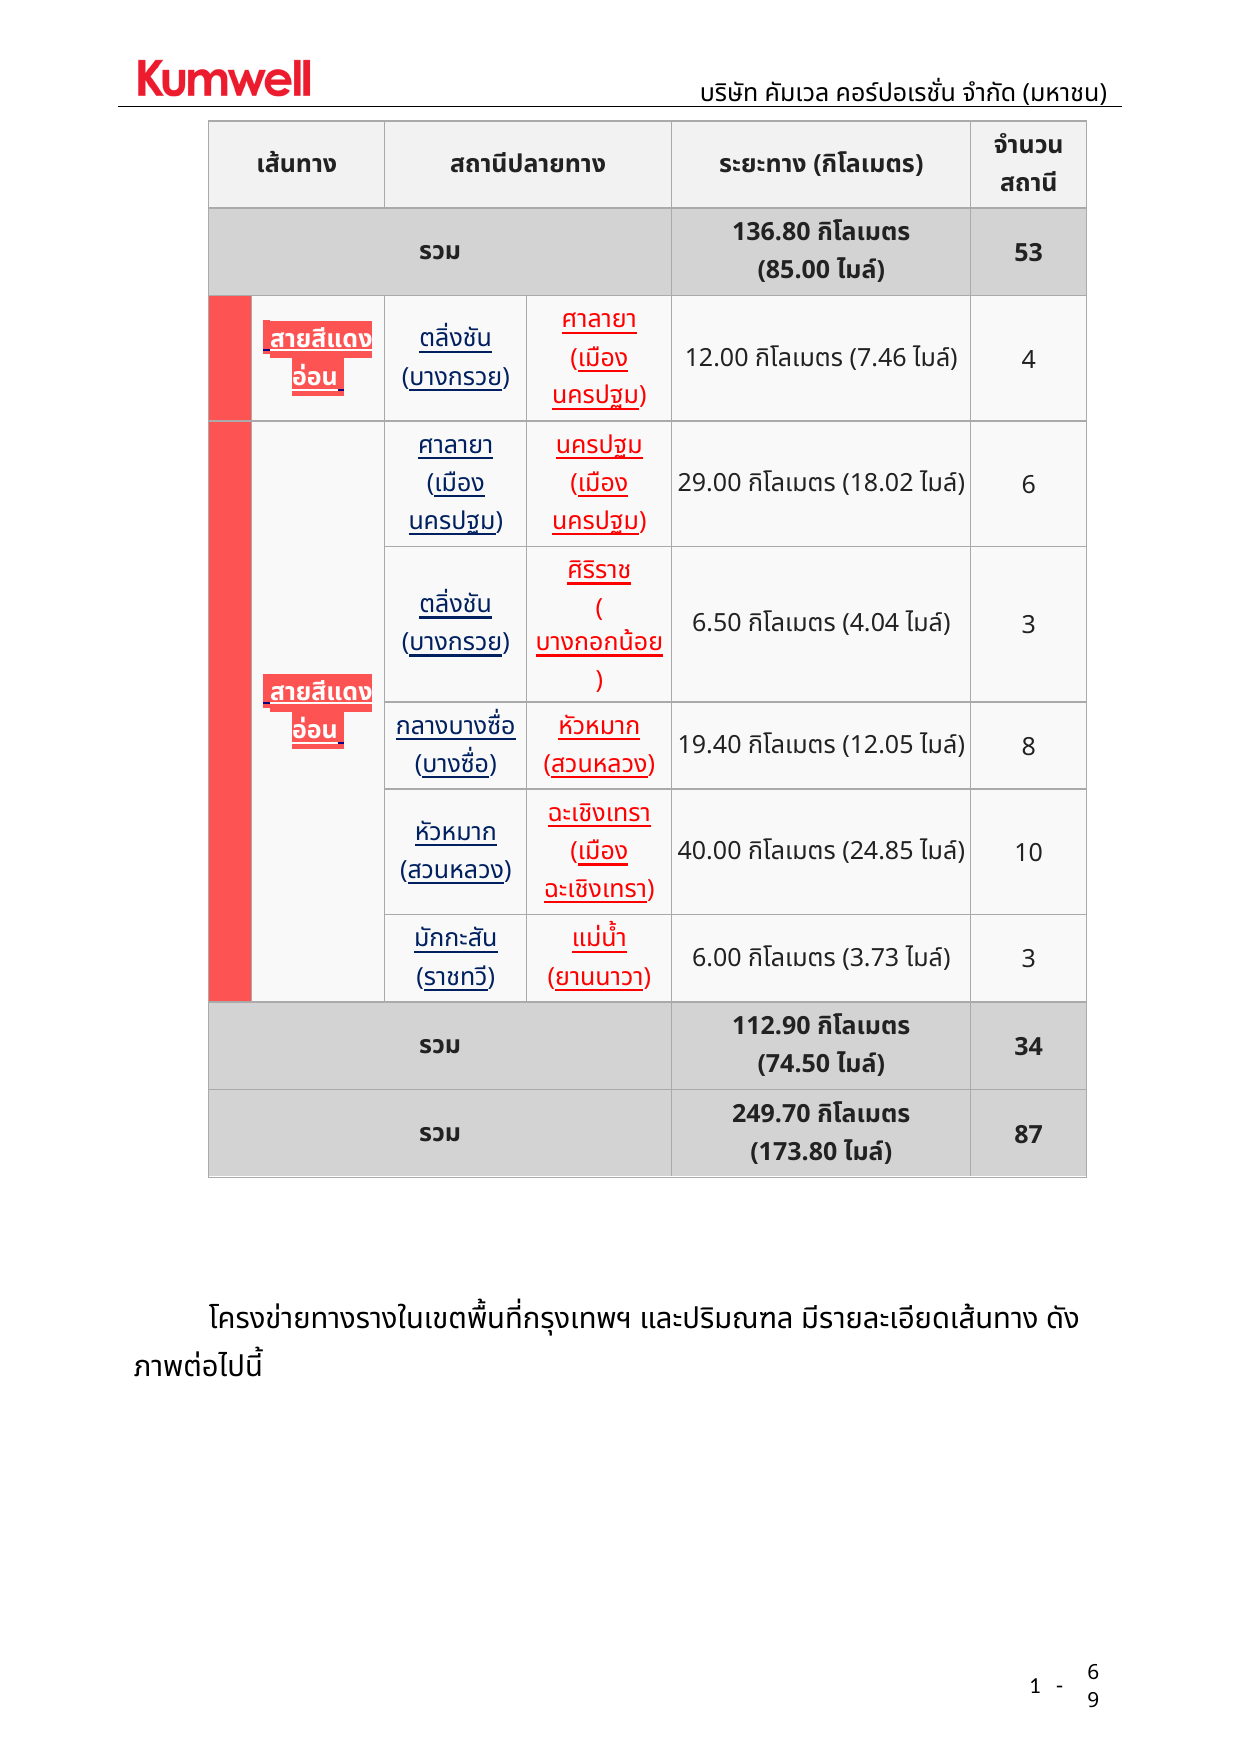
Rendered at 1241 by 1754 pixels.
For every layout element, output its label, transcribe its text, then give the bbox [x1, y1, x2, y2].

table_cell 249.70 กิโลเมตร (173.80 ไมล์) [672, 1090, 970, 1176]
table_cell 19.40 กิโลเมตร (12.05 ไมล์) [672, 703, 970, 788]
table_cell 34 [971, 1003, 1086, 1089]
table_cell 53 [971, 209, 1086, 295]
table_cell แม่น้ำ (ยานนาวา) [527, 915, 671, 1001]
table_header เส้นทาง [209, 122, 384, 207]
text โครงข่ายทางรางในเขตพื้นที่กรุงเทพฯ และปริมณฑล มีรายละเอียดเส้นทาง ดังภาพต่อไปนี้ [133, 1298, 1107, 1389]
table_cell ตลิ่งชัน (บางกรวย) [385, 547, 526, 701]
table_header ระยะทาง (กิโลเมตร) [672, 122, 970, 207]
table_cell 29.00 กิโลเมตร (18.02 ไมล์) [672, 422, 970, 546]
table_cell ศาลายา (เมืองนครปฐม) [385, 422, 526, 546]
table_cell 112.90 กิโลเมตร (74.50 ไมล์) [672, 1003, 970, 1089]
table_cell หัวหมาก (สวนหลวง) [527, 703, 671, 788]
table_cell ฉะเชิงเทรา (เมืองฉะเชิงเทรา) [527, 790, 671, 914]
table_cell 6 [971, 422, 1086, 546]
table_cell มักกะสัน (ราชทวี) [385, 915, 526, 1001]
table_cell นครปฐม (เมืองนครปฐม) [527, 422, 671, 546]
table_cell 8 [971, 703, 1086, 788]
table_cell ศิริราช (บางกอกน้อย) [527, 547, 671, 701]
table_cell [209, 422, 251, 1001]
table_cell 3 [971, 915, 1086, 1001]
table_cell ตลิ่งชัน (บางกรวย) [385, 296, 526, 420]
table_cell 4 [971, 296, 1086, 420]
table_cell 6.00 กิโลเมตร (3.73 ไมล์) [672, 915, 970, 1001]
table_cell สายสีแดงอ่อน [252, 422, 384, 1001]
table_cell สายสีแดงอ่อน [252, 296, 384, 420]
table_header สถานีปลายทาง [385, 122, 671, 207]
table_cell รวม [209, 1090, 671, 1176]
table_header จำนวนสถานี [971, 122, 1086, 207]
table_cell หัวหมาก (สวนหลวง) [385, 790, 526, 914]
table_cell รวม [209, 1003, 671, 1089]
table_cell 136.80 กิโลเมตร (85.00 ไมล์) [672, 209, 970, 295]
table_cell 87 [971, 1090, 1086, 1176]
picture [137, 59, 311, 97]
table_cell รวม [209, 209, 671, 295]
table_cell 10 [971, 790, 1086, 914]
table_cell 3 [971, 547, 1086, 701]
table_cell 12.00 กิโลเมตร (7.46 ไมล์) [672, 296, 970, 420]
table_cell 6.50 กิโลเมตร (4.04 ไมล์) [672, 547, 970, 701]
table_cell 40.00 กิโลเมตร (24.85 ไมล์) [672, 790, 970, 914]
table_cell กลางบางซื่อ (บางซื่อ) [385, 703, 526, 788]
table_cell ศาลายา (เมืองนครปฐม) [527, 296, 671, 420]
table_cell [209, 296, 251, 420]
